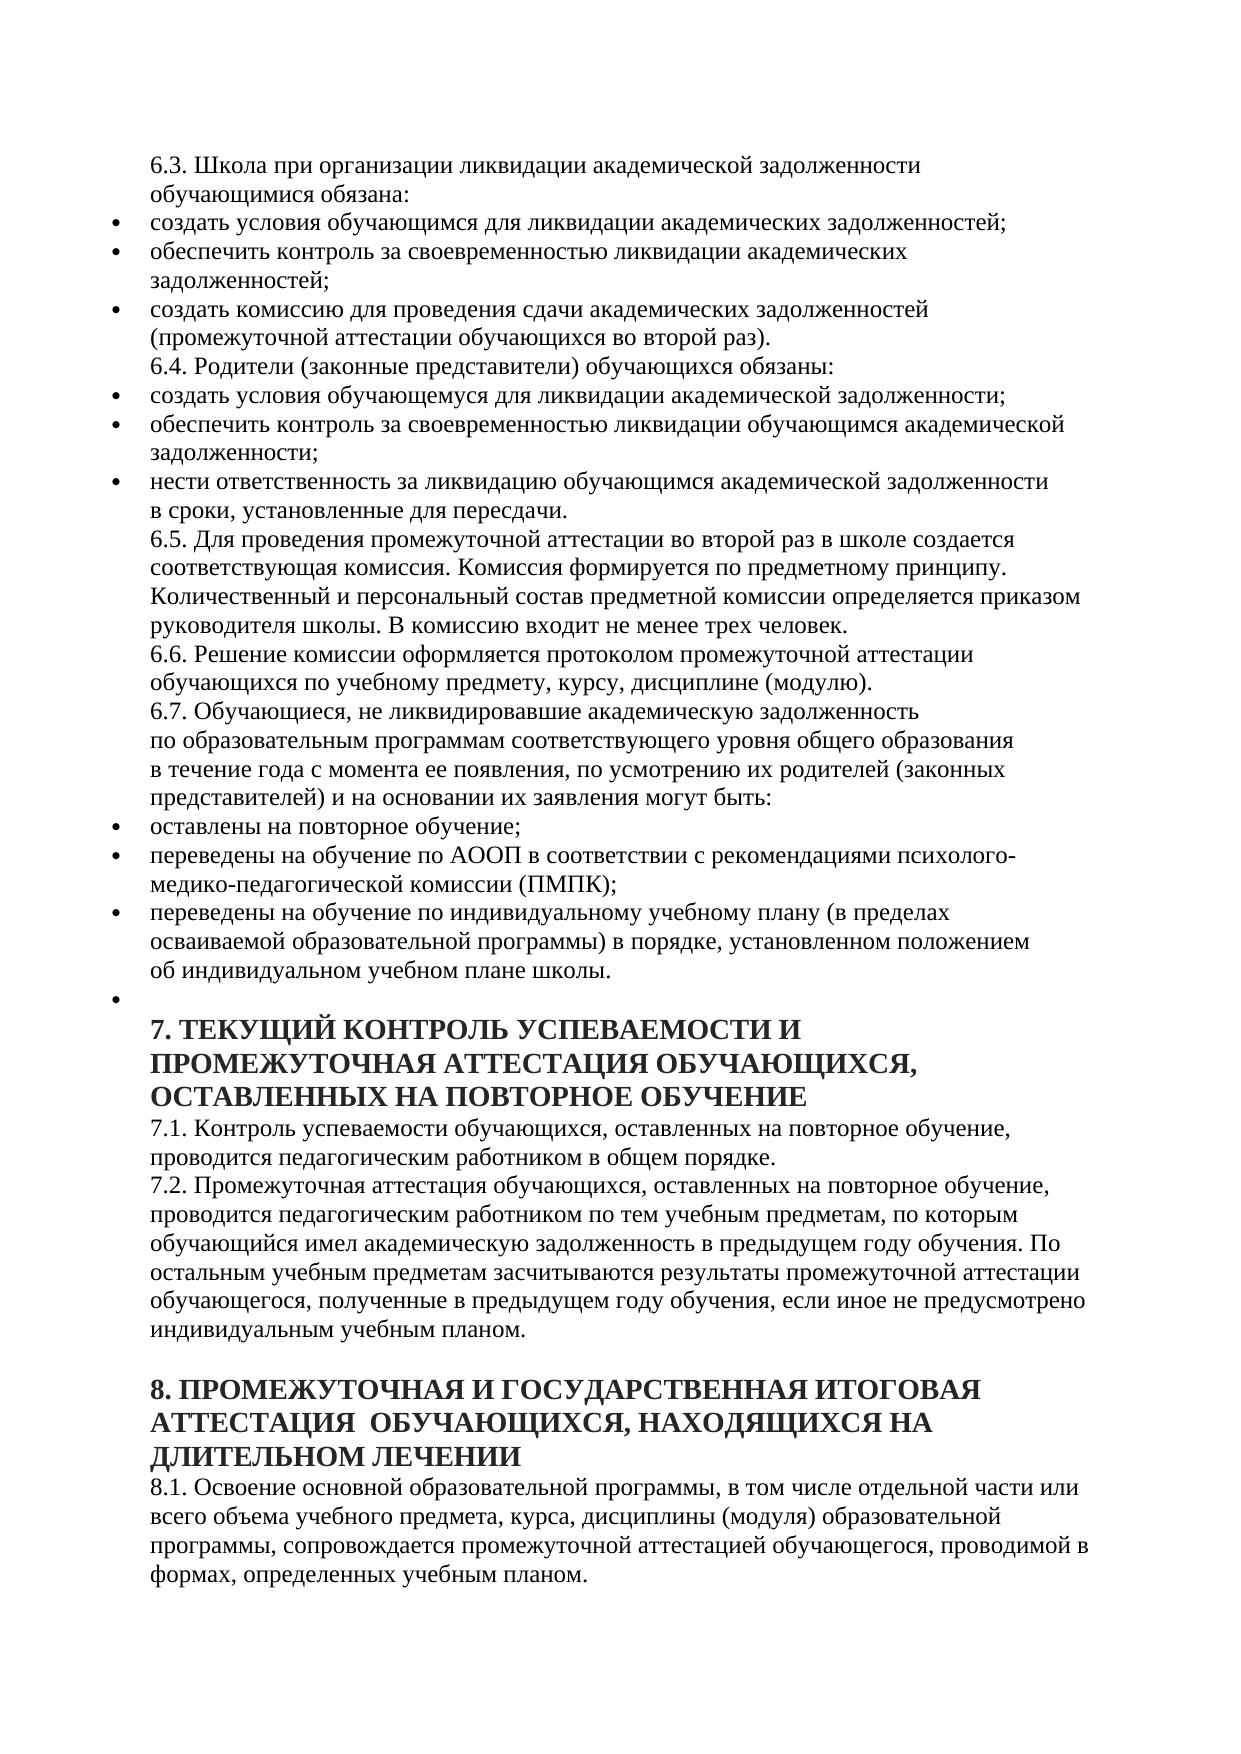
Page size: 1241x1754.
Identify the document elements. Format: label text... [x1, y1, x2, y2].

text 6.7. Обучающиеся, не ликвидировавшие академическую задолженность по образовательным программам соответствующего уровня общего образования в течение года с момента ее появления, по усмотрению их родителей (законных представителей) и на основании их заявления могут быть: [150, 696, 1090, 811]
text 7. ТЕКУЩИЙ КОНТРОЛЬ УСПЕВАЕМОСТИ И ПРОМЕЖУТОЧНАЯ АТТЕСТАЦИЯ ОБУЧАЮЩИХСЯ, ОСТАВЛЕННЫХ НА ПОВТОРНОЕ ОБУЧЕНИЕ [150, 1012, 1090, 1113]
text 6.3. Школа при организации ликвидации академической задолженности обучающимися обязана: [150, 150, 1090, 207]
list оставлены на повторное обучение; [112, 811, 1090, 840]
list обеспечить контроль за своевременностью ликвидации академических задолженностей; [112, 236, 1090, 294]
list нести ответственность за ликвидацию обучающимся академической задолженности в сроки, установленные для пересдачи. [112, 466, 1090, 524]
list создать комиссию для проведения сдачи академических задолженностей (промежуточной аттестации обучающихся во второй раз). [112, 294, 1090, 351]
list создать условия обучающимся для ликвидации академических задолженностей; [112, 207, 1090, 236]
text 6.6. Решение комиссии оформляется протоколом промежуточной аттестации обучающихся по учебному предмету, курсу, дисциплине (модулю). [150, 639, 1090, 696]
list создать условия обучающемуся для ликвидации академической задолженности; [112, 380, 1090, 409]
text 6.5. Для проведения промежуточной аттестации во второй раз в школе создается соответствующая комиссия. Комиссия формируется по предметному принципу. Количественный и персональный состав предметной комиссии определяется приказом руководителя школы. В комиссию входит не менее трех человек. [150, 524, 1090, 639]
text 8. ПРОМЕЖУТОЧНАЯ И ГОСУДАРСТВЕННАЯ ИТОГОВАЯ АТТЕСТАЦИЯ ОБУЧАЮЩИХСЯ, НАХОДЯЩИХСЯ НА ДЛИТЕЛЬНОМ ЛЕЧЕНИИ [150, 1372, 1090, 1472]
text 7.2. Промежуточная аттестация обучающихся, оставленных на повторное обучение, проводится педагогическим работником по тем учебным предметам, по которым обучающийся имел академическую задолженность в предыдущем году обучения. По остальным учебным предметам засчитываются результаты промежуточной аттестации обучающегося, полученные в предыдущем году обучения, если иное не предусмотрено индивидуальным учебным планом. [150, 1171, 1090, 1343]
list переведены на обучение по индивидуальному учебному плану (в пределах осваиваемой образовательной программы) в порядке, установленном положением об индивидуальном учебном плане школы. [112, 897, 1090, 984]
text 7.1. Контроль успеваемости обучающихся, оставленных на повторное обучение, проводится педагогическим работником в общем порядке. [150, 1113, 1090, 1171]
list обеспечить контроль за своевременностью ликвидации обучающимся академической задолженности; [112, 409, 1090, 466]
text 6.4. Родители (законные представители) обучающихся обязаны: [150, 351, 1090, 380]
list переведены на обучение по АООП в соответствии с рекомендациями психолого-медико-педагогической комиссии (ПМПК); [112, 840, 1090, 897]
text 8.1. Освоение основной образовательной программы, в том числе отдельной части или всего объема учебного предмета, курса, дисциплины (модуля) образовательной программы, сопровождается промежуточной аттестацией обучающегося, проводимой в формах, определенных учебным планом. [150, 1472, 1090, 1587]
